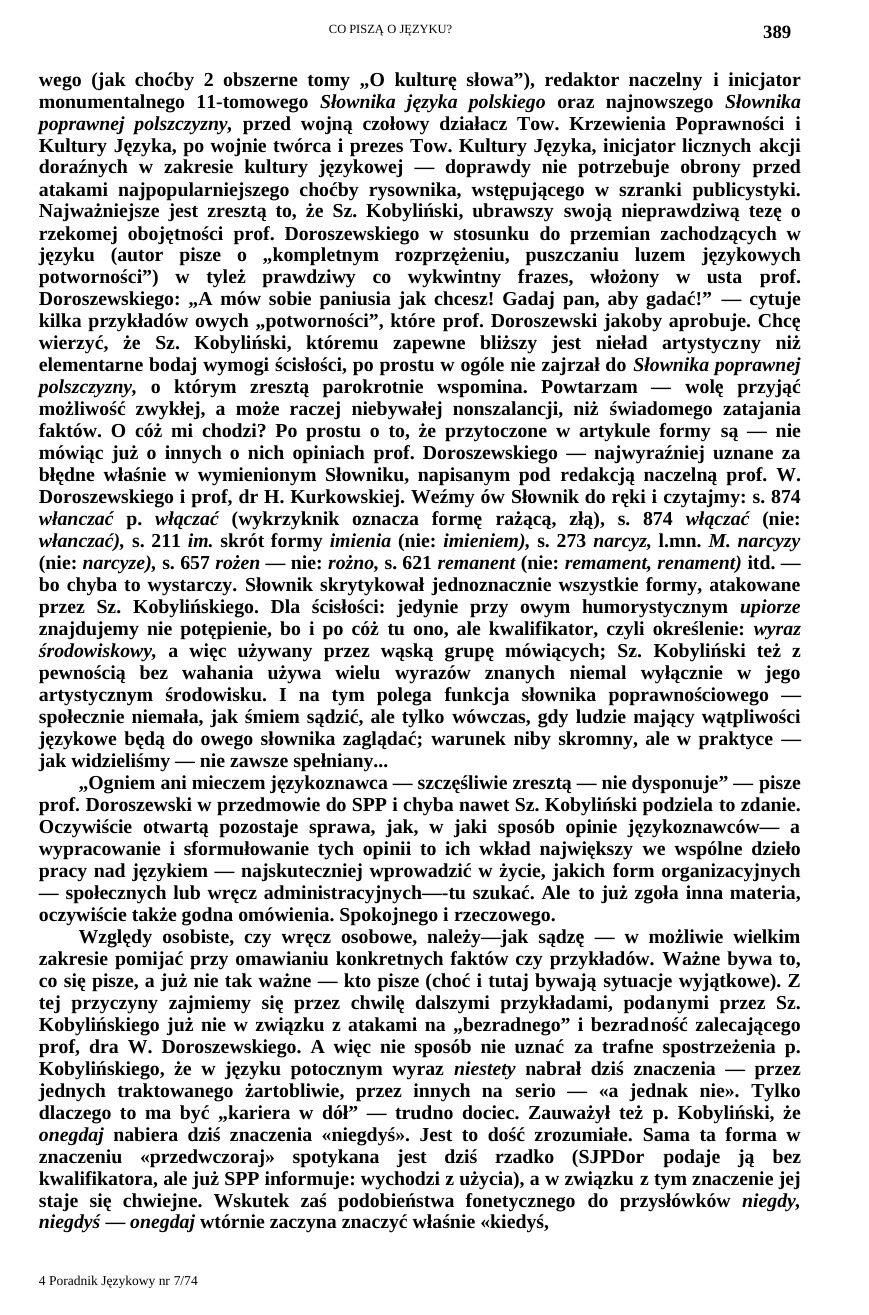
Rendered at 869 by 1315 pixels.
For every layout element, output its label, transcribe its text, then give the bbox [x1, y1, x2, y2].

text „Ogniem ani mieczem językoznawca — szczęśliwie zresztą — nie dysponuje” — pisze prof. Doroszewski w przedmowie do SPP i chyba nawet Sz. Kobyliński podziela to zdanie. Oczywiście otwartą pozostaje sprawa, jak, w jaki sposób opinie językoznawców— a wypracowanie i sformułowanie tych opinii to ich wkład największy we wspólne dzieło pracy nad językiem — najskuteczniej wprowadzić w życie, jakich form organizacyjnych — społecznych lub wręcz administracyjnych—-tu szukać. Ale to już zgoła inna materia, oczywiście także godna omówienia. Spokojnego i rzeczowego. [39, 772, 801, 926]
text Względy osobiste, czy wręcz osobowe, należy—jak sądzę — w możliwie wielkim zakresie pomijać przy omawianiu konkretnych faktów czy przykładów. Ważne bywa to, co się pisze, a już nie tak ważne — kto pisze (choć i tutaj bywają sytuacje wyjątkowe). Z tej przyczyny zajmiemy się przez chwilę dalszymi przykładami, podanymi przez Sz. Kobylińskiego już nie w związku z atakami na „bezradnego” i bezradność zalecającego prof, dra W. Doroszewskiego. A więc nie sposób nie uznać za trafne spostrzeżenia p. Kobylińskiego, że w języku potocznym wyraz niestety nabrał dziś znaczenia — przez jednych traktowanego żartobliwie, przez innych na serio — «a jednak nie». Tylko dlaczego to ma być „kariera w dół” — trudno dociec. Zauważył też p. Kobyliński, że onegdaj nabiera dziś znaczenia «niegdyś». Jest to dość zrozumiałe. Sama ta forma w znaczeniu «przedwczoraj» spotykana jest dziś rzadko (SJPDor podaje ją bez kwalifikatora, ale już SPP informuje: wychodzi z użycia), a w związku z tym znaczenie jej staje się chwiejne. Wskutek zaś podobieństwa fonetycznego do przysłówków niegdy, niegdyś — onegdaj wtórnie zaczyna znaczyć właśnie «kiedyś, [39, 926, 801, 1233]
text CO PISZĄ О JĘZYKU? [329, 23, 452, 36]
text wego (jak choćby 2 obszerne tomy „O kulturę słowa”), redaktor naczelny i inicjator monumentalnego 11-tomowego Słownika języka polskiego oraz najnowszego Słownika poprawnej polszczyzny, przed wojną czołowy działacz Tow. Krzewienia Poprawności i Kultury Języka, po wojnie twórca i prezes Tow. Kultury Języka, inicjator licznych akcji doraźnych w zakresie kultury językowej — doprawdy nie potrzebuje obrony przed atakami najpopularniejszego choćby rysownika, wstępującego w szranki publicystyki. Najważniejsze jest zresztą to, że Sz. Kobyliński, ubrawszy swoją nieprawdziwą tezę o rzekomej obojętności prof. Doroszewskiego w stosunku do przemian zachodzących w języku (autor pisze o „kompletnym rozprzężeniu, puszczaniu luzem językowych potworności”) w tyleż prawdziwy co wykwintny frazes, włożony w usta prof. Doroszewskiego: „A mów sobie paniusia jak chcesz! Gadaj pan, aby gadać!” — cytuje kilka przykładów owych „potworności”, które prof. Doroszewski jakoby aprobuje. Chcę wierzyć, że Sz. Kobyliński, któremu zapewne bliższy jest nieład artystyczny niż elementarne bodaj wymogi ścisłości, po prostu w ogóle nie zajrzał do Słownika poprawnej polszczyzny, o którym zresztą parokrotnie wspomina. Powtarzam — wolę przyjąć możliwość zwykłej, a może raczej niebywałej nonszalancji, niż świadomego zatajania faktów. O cóż mi chodzi? Po prostu o to, że przytoczone w artykule formy są — nie mówiąc już o innych o nich opiniach prof. Doroszewskiego — najwyraźniej uznane za błędne właśnie w wymienionym Słowniku, napisanym pod redakcją naczelną prof. W. Doroszewskiego i prof, dr H. Kurkowskiej. Weźmy ów Słownik do ręki i czytajmy: s. 874 włanczać p. włączać (wykrzyknik oznacza formę rażącą, złą), s. 874 włączać (nie: włanczać), s. 211 im. skrót formy imienia (nie: imieniem), s. 273 narcyz, l.mn. M. narcyzy (nie: narcyze), s. 657 rożen — nie: rożno, s. 621 remanent (nie: remament, renament) itd. — bo chyba to wystarczy. Słownik skrytykował jednoznacznie wszystkie formy, atakowane przez Sz. Kobylińskiego. Dla ścisłości: jedynie przy owym humorystycznym upiorze znajdujemy nie potępienie, bo i po cóż tu ono, ale kwalifikator, czyli określenie: wyraz środowiskowy, a więc używany przez wąską grupę mówiących; Sz. Kobyliński też z pewnością bez wahania używa wielu wyrazów znanych niemal wyłącznie w jego artystycznym środowisku. I na tym polega funkcja słownika poprawnościowego — społecznie niemała, jak śmiem sądzić, ale tylko wówczas, gdy ludzie mający wątpliwości językowe będą do owego słownika zaglądać; warunek niby skromny, ale w praktyce — jak widzieliśmy — nie zawsze spełniany... [39, 68, 801, 772]
text 4 Poradnik Językowy nr 7/74 [39, 1275, 198, 1288]
text 389 [763, 23, 791, 42]
